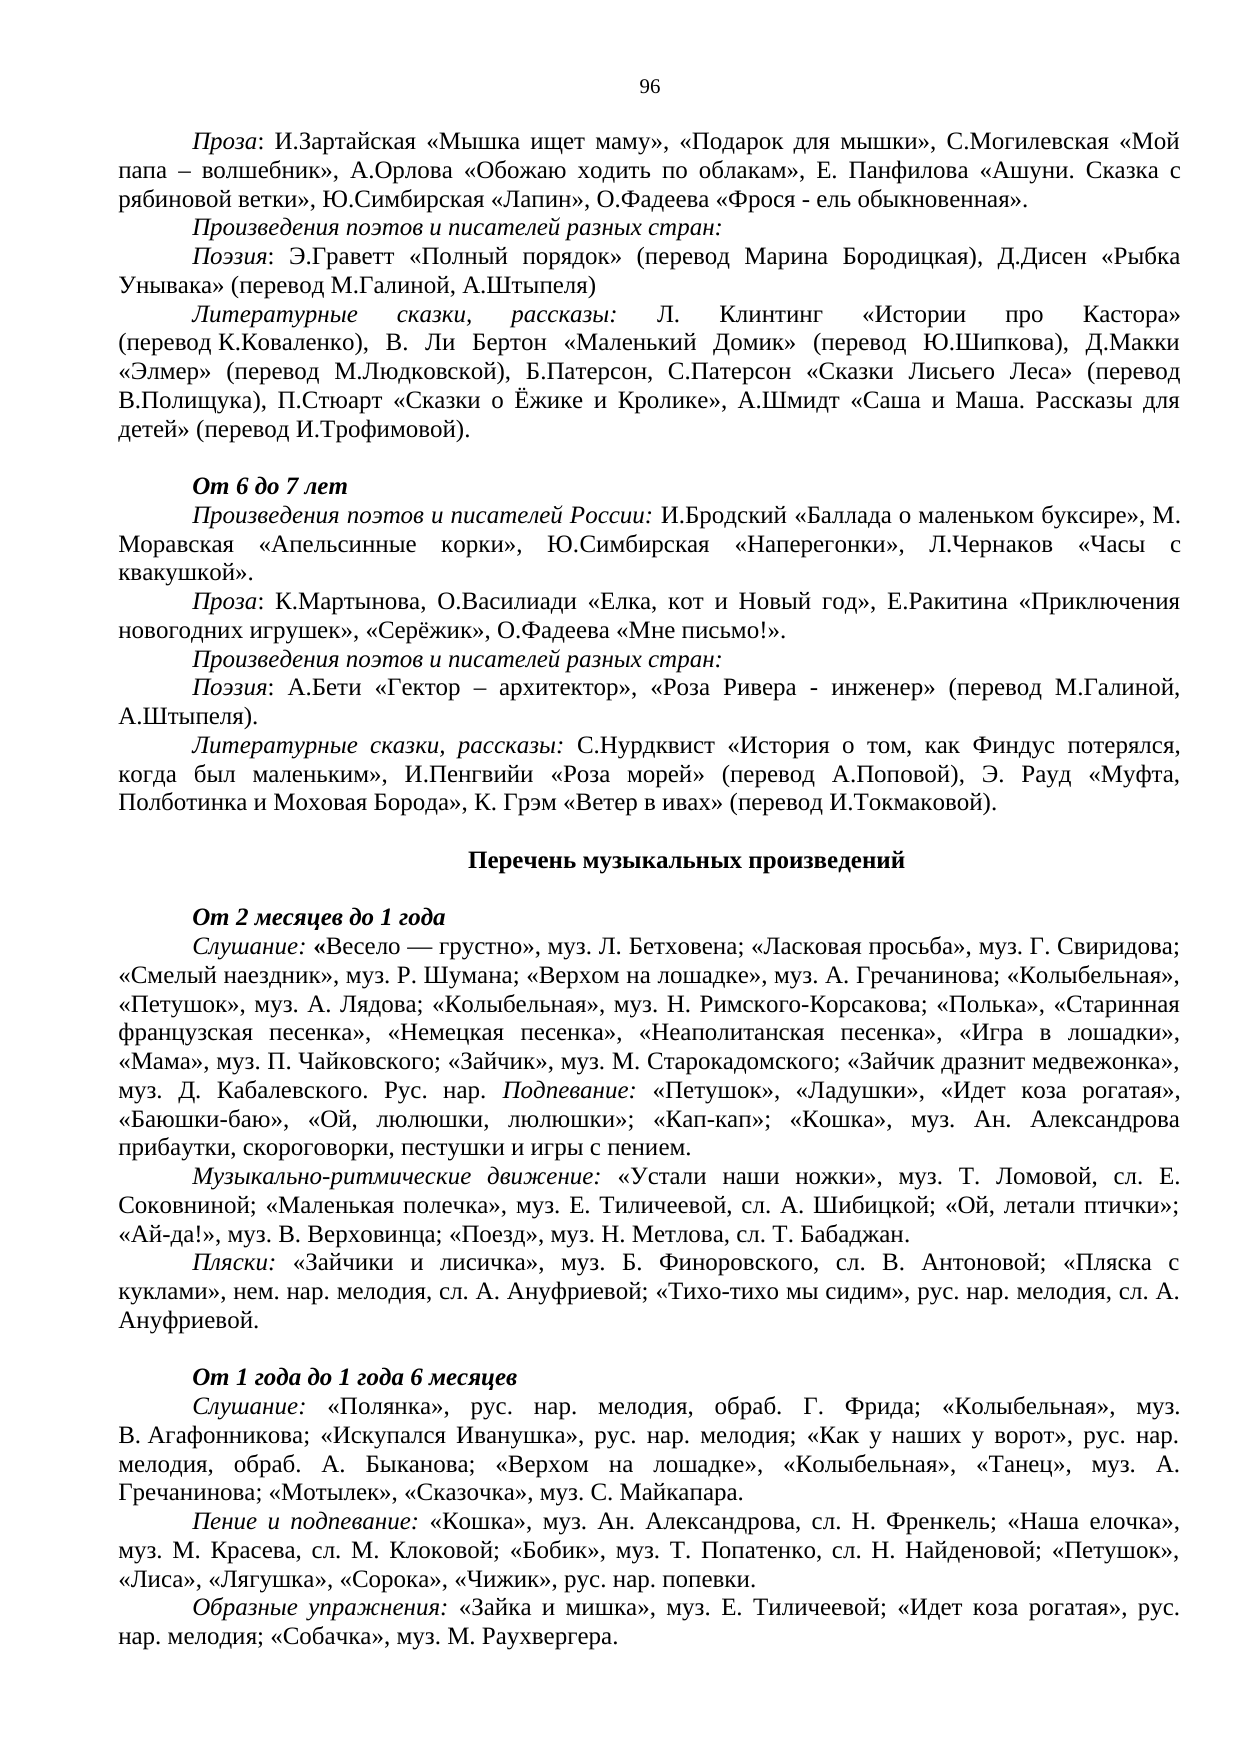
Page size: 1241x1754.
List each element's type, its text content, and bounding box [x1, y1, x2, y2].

text Музыкально-ритмические движение: «Устали наши ножки», муз. Т. Ломовой, сл. Е. Соковниной; «Маленькая полечка», муз. Е. Тиличеевой, сл. А. Шибицкой; «Ой, летали птички»; «Ай-да!», муз. В. Верховинца; «Поезд», муз. Н. Метлова, сл. Т. Бабаджан. [118, 1161, 1181, 1247]
text Слушание: «Весело — грустно», муз. Л. Бетховена; «Ласковая просьба», муз. Г. Свиридова; «Смелый наездник», муз. Р. Шумана; «Верхом на лошадке», муз. А. Гречанинова; «Колыбельная», «Петушок», муз. А. Лядова; «Колыбельная», муз. Н. Римского-Корсакова; «Полька», «Старинная французская песенка», «Немецкая песенка», «Неаполитанская песенка», «Игра в лошадки», «Мама», муз. П. Чайковского; «Зайчик», муз. М. Старокадомского; «Зайчик дразнит медвежонка», муз. Д. Кабалевского. Рус. нар. Подпевание: «Петушок», «Ладушки», «Идет коза рогатая», «Баюшки-баю», «Ой, люлюшки, люлюшки»; «Кап-кап»; «Кошка», муз. Ан. Александрова прибаутки, скороговорки, пестушки и игры с пением. [118, 931, 1181, 1161]
text Произведения поэтов и писателей России: И.Бродский «Баллада о маленьком буксире», М. Моравская «Апельсинные корки», Ю.Симбирская «Наперегонки», Л.Чернаков «Часы с квакушкой». [118, 500, 1181, 586]
text Образные упражнения: «Зайка и мишка», муз. Е. Тиличеевой; «Идет коза рогатая», рус. нар. мелодия; «Собачка», муз. М. Раухвергера. [118, 1592, 1181, 1650]
text Проза: К.Мартынова, О.Василиади «Елка, кот и Новый год», Е.Ракитина «Приключения новогодних игрушек», «Серёжик», О.Фадеева «Мне письмо!». [118, 586, 1181, 644]
text Литературные сказки, рассказы: С.Нурдквист «История о том, как Финдус потерялся, когда был маленьким», И.Пенгвийи «Роза морей» (перевод А.Поповой), Э. Рауд «Муфта, Полботинка и Моховая Борода», К. Грэм «Ветер в ивах» (перевод И.Токмаковой). [118, 730, 1181, 816]
text Поэзия: А.Бети «Гектор – архитектор», «Роза Ривера - инженер» (перевод М.Галиной, А.Штыпеля). [118, 672, 1181, 730]
text Произведения поэтов и писателей разных стран: [118, 212, 1181, 241]
text Перечень музыкальных произведений [118, 845, 1181, 874]
text Слушание: «Полянка», рус. нар. мелодия, обраб. Г. Фрида; «Колыбельная», муз. В. Агафонникова; «Искупался Иванушка», рус. нар. мелодия; «Как у наших у ворот», рус. нар. мелодия, обраб. А. Быканова; «Верхом на лошадке», «Колыбельная», «Танец», муз. А. Гречанинова; «Мотылек», «Сказочка», муз. С. Майкапара. [118, 1391, 1181, 1506]
text Произведения поэтов и писателей разных стран: [118, 644, 1181, 672]
text От 1 года до 1 года 6 месяцев [118, 1362, 1181, 1391]
text Пение и подпевание: «Кошка», муз. Ан. Александрова, сл. Н. Френкель; «Наша елочка», муз. М. Красева, сл. М. Клоковой; «Бобик», муз. Т. Попатенко, сл. Н. Найденовой; «Петушок», «Лиса», «Лягушка», «Сорока», «Чижик», рус. нар. попевки. [118, 1506, 1181, 1592]
text От 2 месяцев до 1 года [118, 902, 1181, 931]
text Пляски: «Зайчики и лисичка», муз. Б. Финоровского, сл. В. Aнтоновой; «Пляска с куклами», нем. нар. мелодия, сл. А. Ануфриевой; «Тихо-тихо мы сидим», рус. нар. мелодия, сл. А. Ануфриевой. [118, 1247, 1181, 1334]
text От 6 до 7 лет [118, 471, 1181, 500]
text Поэзия: Э.Граветт «Полный порядок» (перевод Марина Бородицкая), Д.Дисен «Рыбка Унывака» (перевод М.Галиной, А.Штыпеля) [118, 241, 1181, 299]
text Литературные сказки, рассказы: Л. Клинтинг «Истории про Кастора» (перевод К.Коваленко), В. Ли Бертон «Маленький Домик» (перевод Ю.Шипкова), Д.Макки «Элмер» (перевод М.Людковской), Б.Патерсон, С.Патерсон «Сказки Лисьего Леса» (перевод В.Полищука), П.Стюарт «Сказки о Ёжике и Кролике», А.Шмидт «Саша и Маша. Рассказы для детей» (перевод И.Трофимовой). [118, 299, 1181, 442]
text Проза: И.Зартайская «Мышка ищет маму», «Подарок для мышки», С.Могилевская «Мой папа – волшебник», А.Орлова «Обожаю ходить по облакам», Е. Панфилова «Ашуни. Сказка с рябиновой ветки», Ю.Симбирская «Лапин», О.Фадеева «Фрося - ель обыкновенная». [118, 126, 1181, 212]
